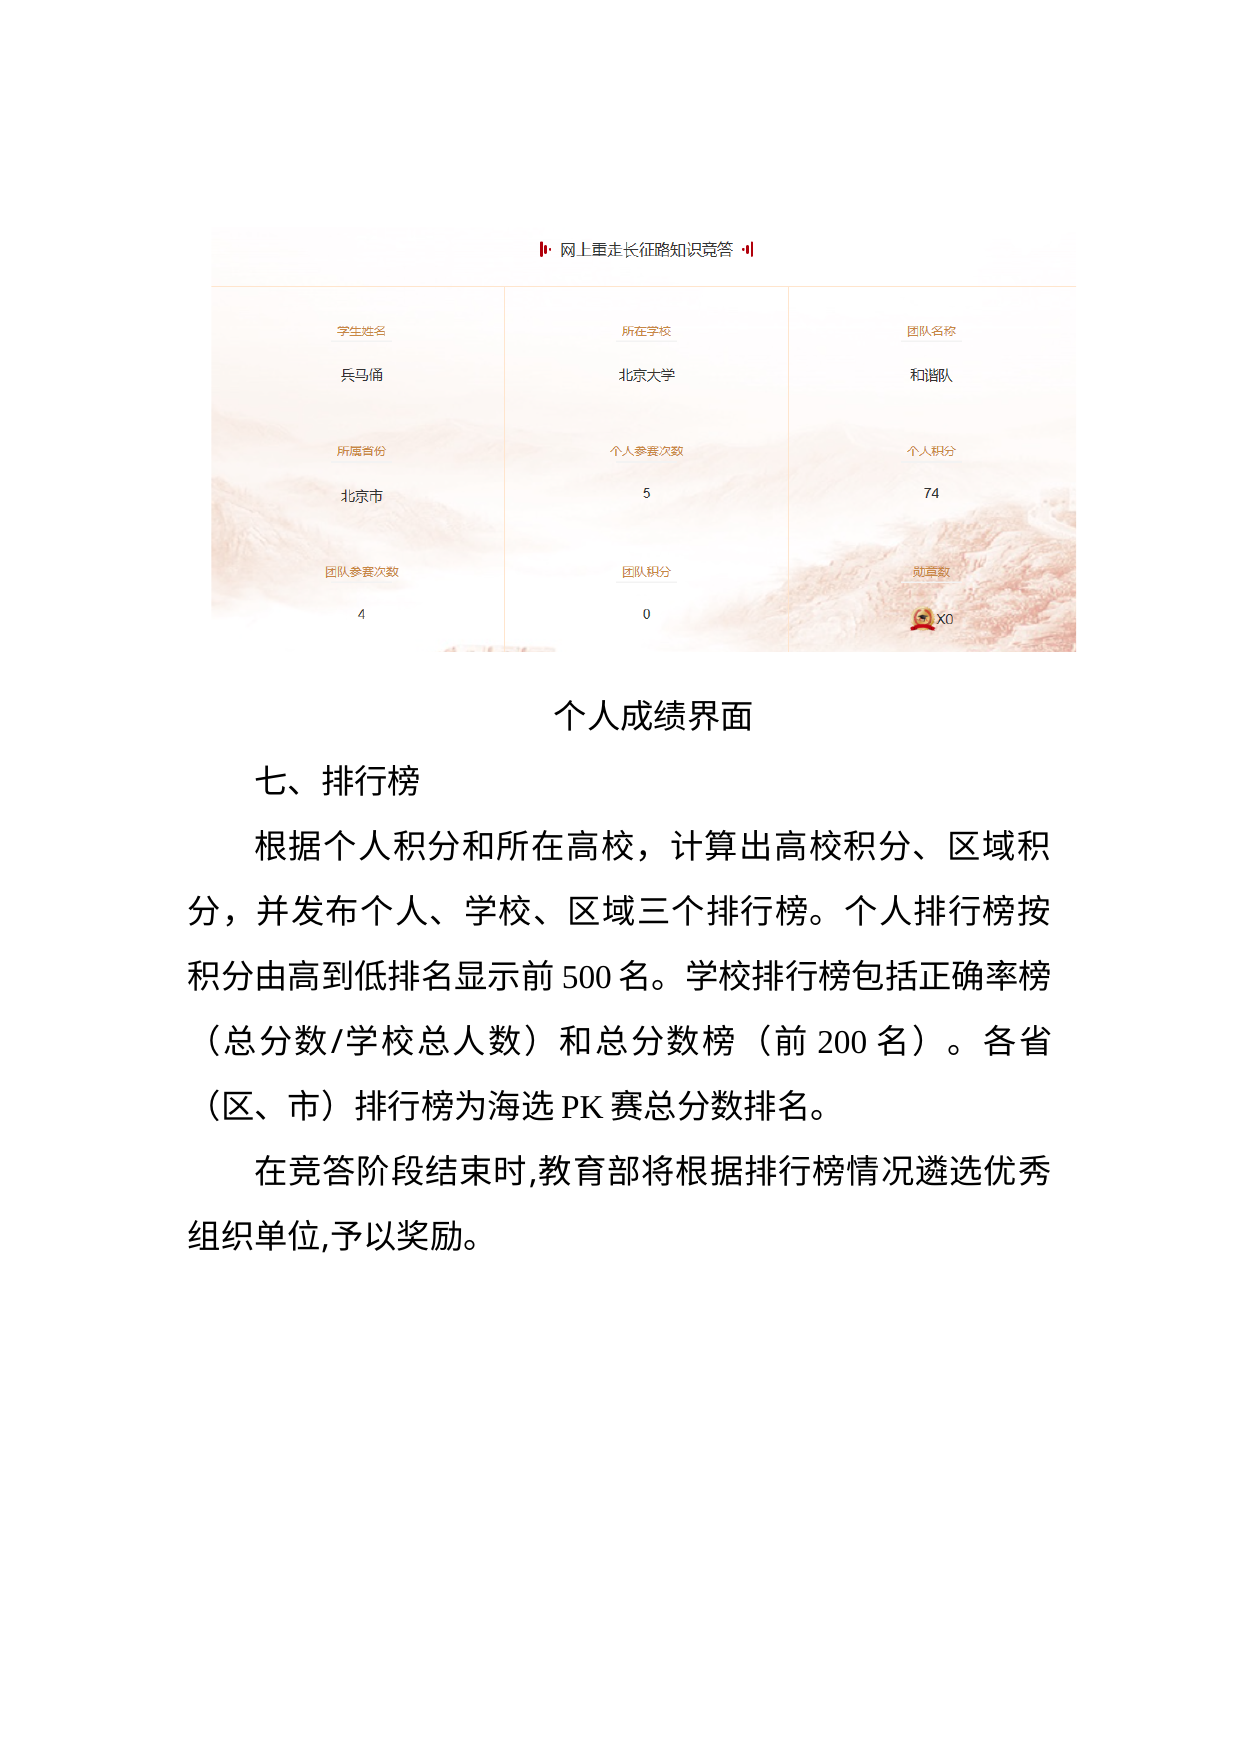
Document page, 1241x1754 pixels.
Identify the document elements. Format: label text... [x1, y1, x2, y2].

text 个人成绩界面 [187, 682, 1053, 747]
list 在竞答阶段结束时,教育部将根据排行榜情况遴选优秀组织单位,予以奖励。 [187, 1137, 1053, 1267]
picture [211, 227, 1077, 652]
text 七、排行榜 [187, 747, 1053, 812]
list 根据个人积分和所在高校，计算出高校积分、区域积分，并发布个人、学校、区域三个排行榜。个人排行榜按积分由高到低排名显示前500名。学校排行榜包括正确率榜（总分数/学校总人数）和总分数榜（前200名）。各省（区、市）排行榜为海选PK赛总分数排名。 [187, 812, 1053, 1137]
